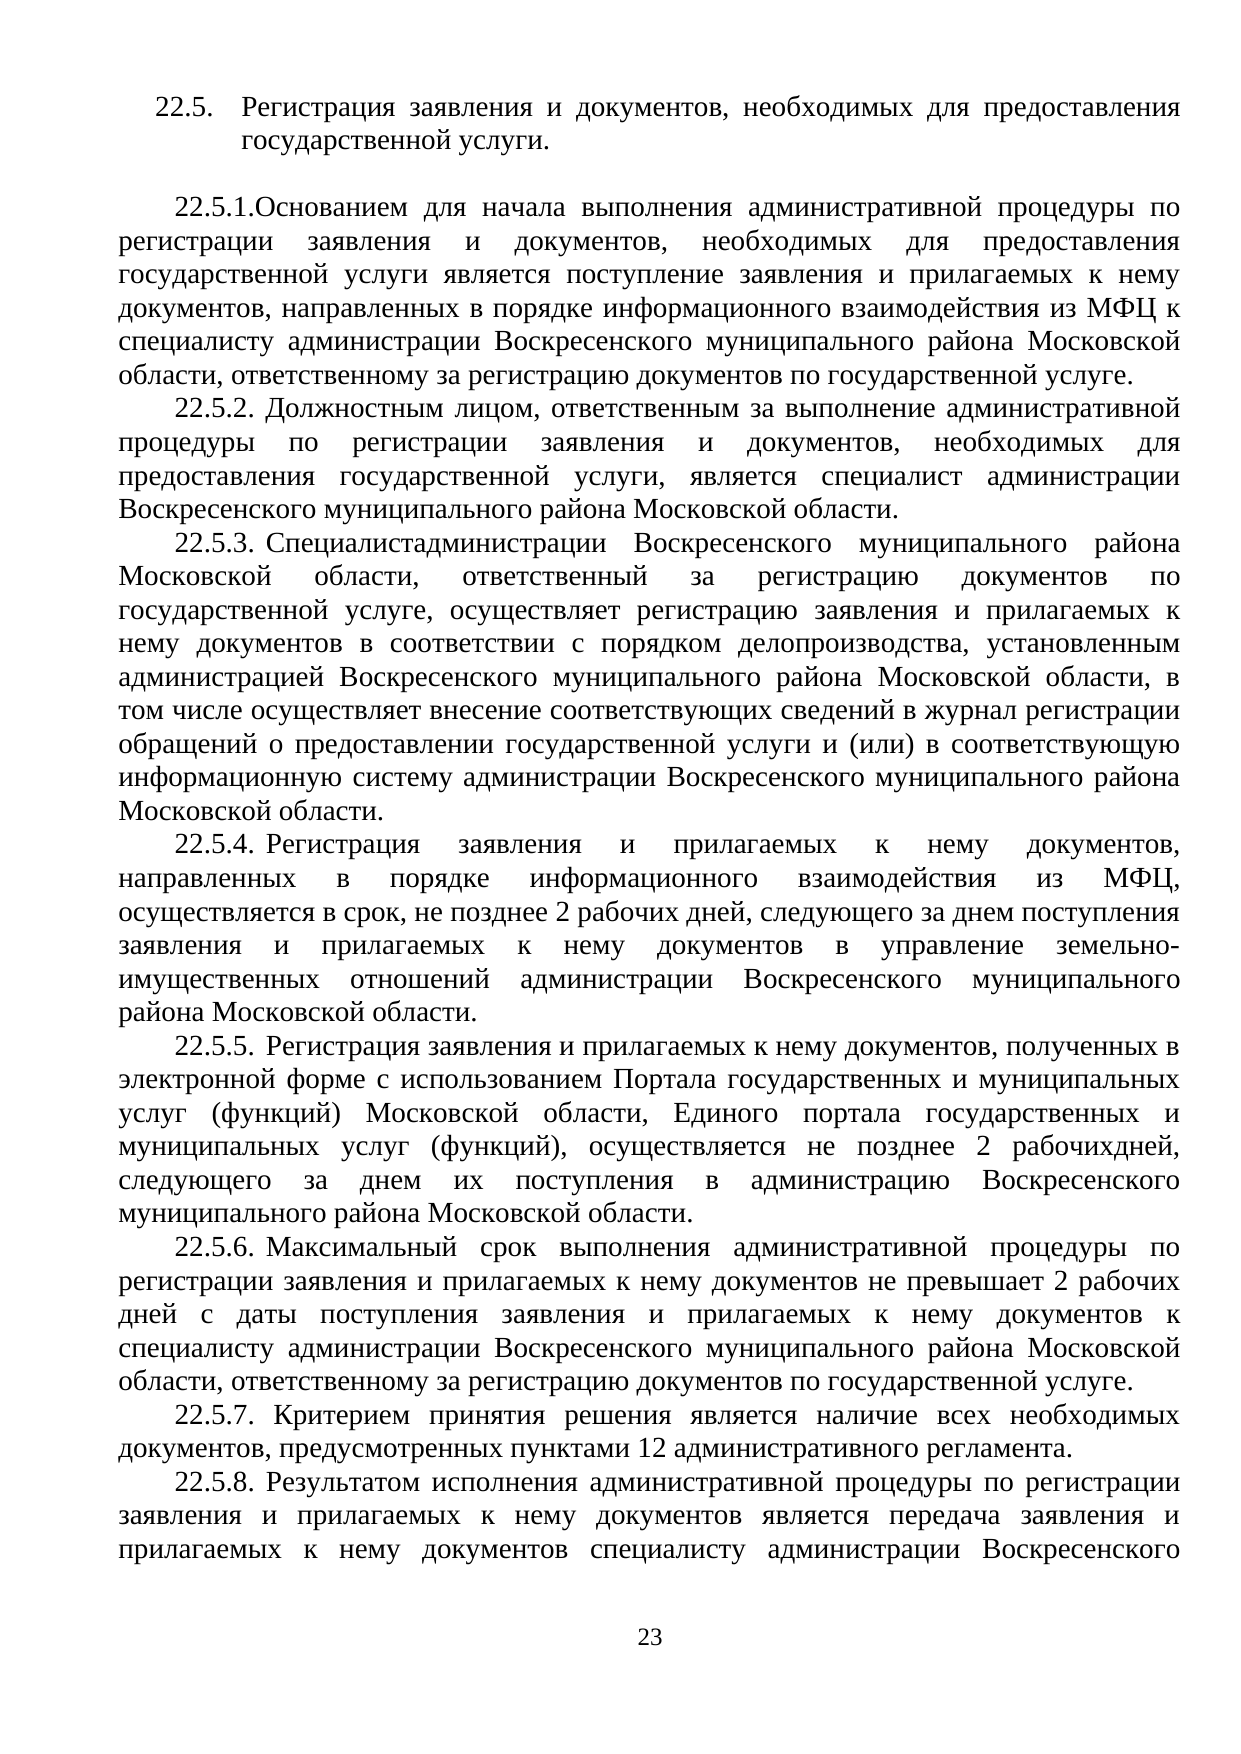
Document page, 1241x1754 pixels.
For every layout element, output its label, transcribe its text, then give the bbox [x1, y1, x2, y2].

text 22.5.3. Специалистадминистрации Воскресенского муниципального района Московской области, ответственный за регистрацию документов по государственной услуге, осуществляет регистрацию заявления и прилагаемых к нему документов в соответствии с порядком делопроизводства, установленным администрацией Воскресенского муниципального района Московской области, в том числе осуществляет внесение соответствующих сведений в журнал регистрации обращений о предоставлении государственной услуги и (или) в соответствующую информационную систему администрации Воскресенского муниципального района Московской области. [118, 525, 1181, 827]
list Регистрация заявления и документов, необходимых для предоставления государственной услуги. [155, 89, 1181, 156]
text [118, 1464, 1181, 1564]
text 22.5.4. Регистрация заявления и прилагаемых к нему документов, направленных в порядке информационного взаимодействия из МФЦ, осуществляется в срок, не позднее 2 рабочих дней, следующего за днем поступления заявления и прилагаемых к нему документов в управление земельно-имущественных отношений администрации Воскресенского муниципального района Московской области. [118, 827, 1181, 1028]
text 22.5.6. Максимальный срок выполнения административной процедуры по регистрации заявления и прилагаемых к нему документов не превышает 2 рабочих дней с даты поступления заявления и прилагаемых к нему документов к специалисту администрации Воскресенского муниципального района Московской области, ответственному за регистрацию документов по государственной услуге. [118, 1229, 1181, 1397]
text 22.5.5. Регистрация заявления и прилагаемых к нему документов, полученных в электронной форме с использованием Портала государственных и муниципальных услуг (функций) Московской области, Единого портала государственных и муниципальных услуг (функций), осуществляется не позднее 2 рабочихдней, следующего за днем их поступления в администрацию Воскресенского муниципального района Московской области. [118, 1028, 1181, 1229]
text 22.5.2. Должностным лицом, ответственным за выполнение административной процедуры по регистрации заявления и документов, необходимых для предоставления государственной услуги, является специалист администрации Воскресенского муниципального района Московской области. [118, 391, 1181, 525]
text 22.5.1.Основанием для начала выполнения административной процедуры по регистрации заявления и документов, необходимых для предоставления государственной услуги является поступление заявления и прилагаемых к нему документов, направленных в порядке информационного взаимодействия из МФЦ к специалисту администрации Воскресенского муниципального района Московской области, ответственному за регистрацию документов по государственной услуге. [118, 189, 1181, 391]
text 22.5.7. Критерием принятия решения является наличие всех необходимых документов, предусмотренных пунктами 12 административного регламента. [118, 1397, 1181, 1464]
